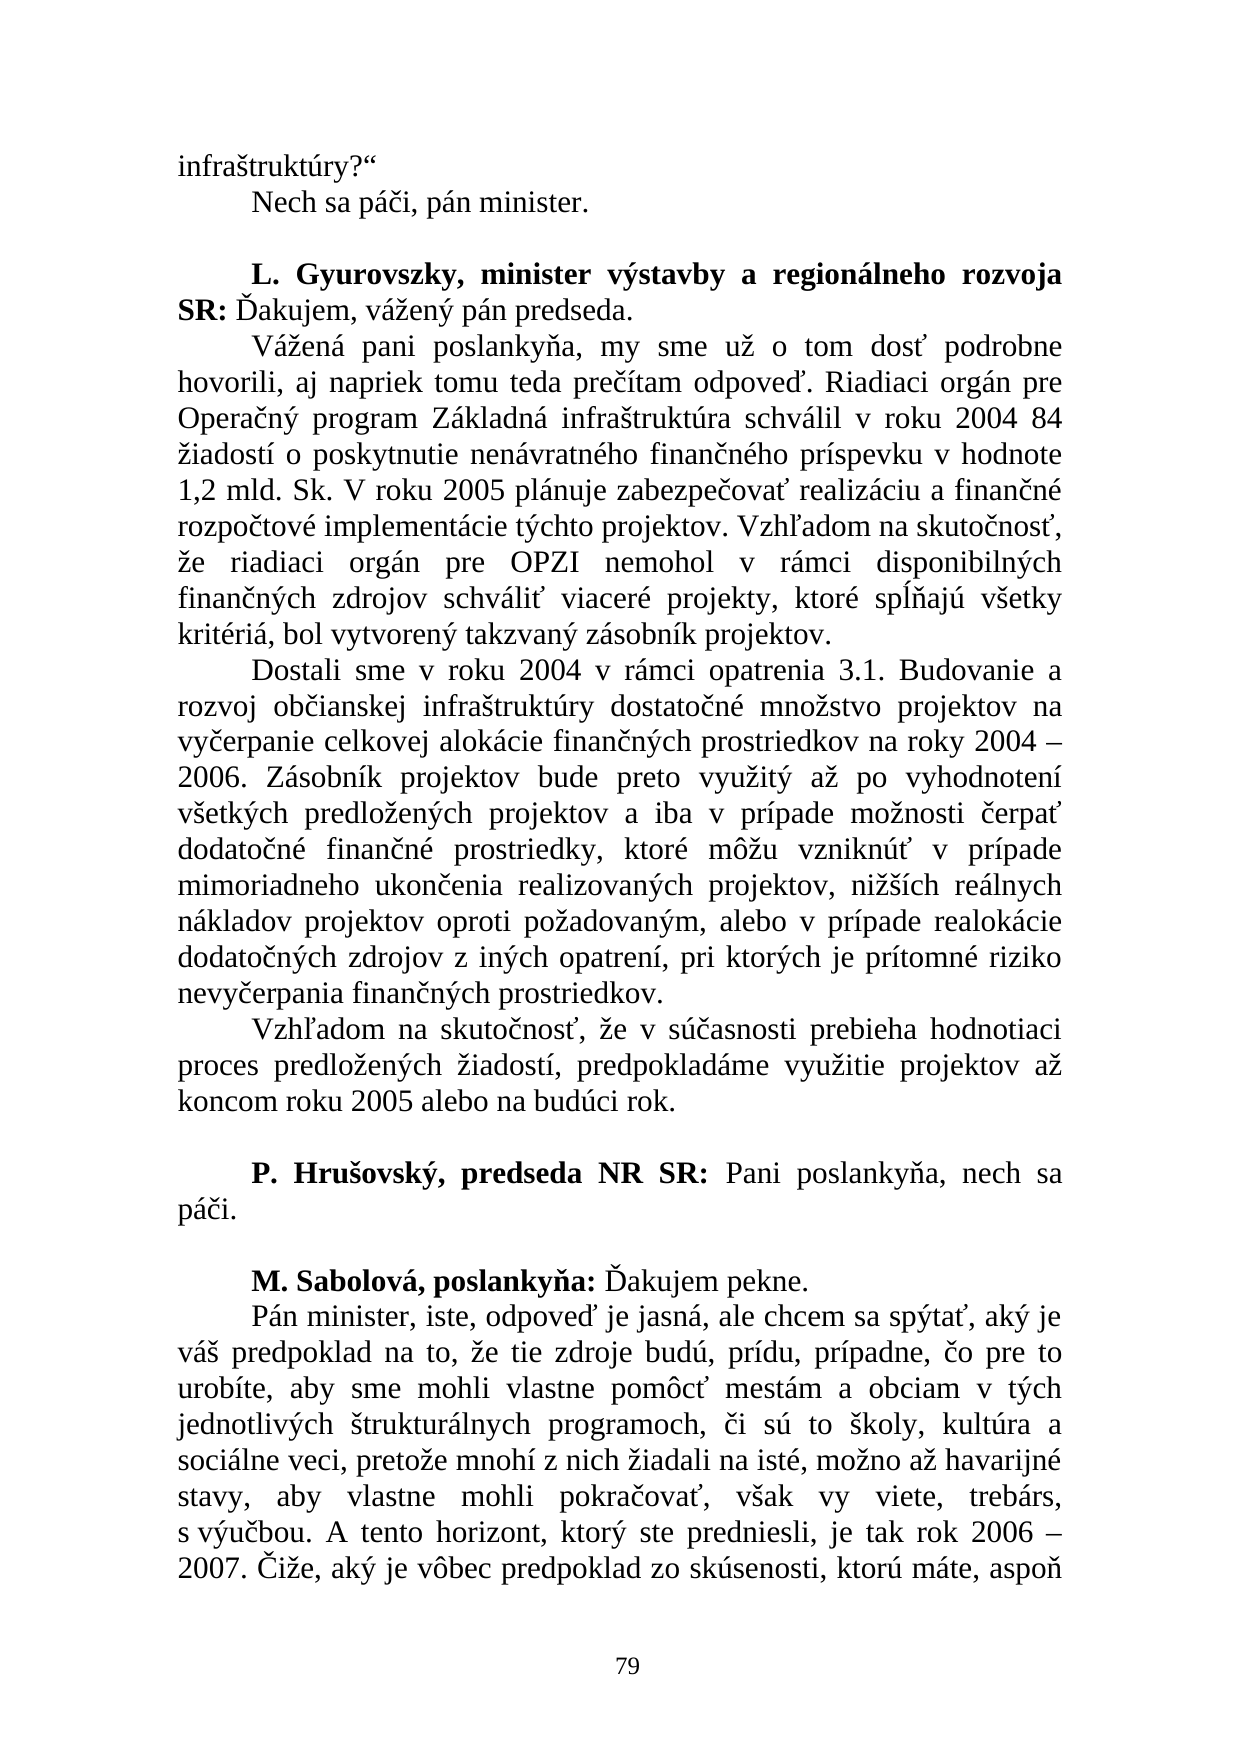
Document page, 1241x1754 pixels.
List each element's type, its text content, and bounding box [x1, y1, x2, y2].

text L. Gyurovszky, minister výstavby a regionálneho rozvoja SR: Ďakujem, vážený pán predseda. [177, 256, 1063, 327]
text Dostali sme v roku 2004 v rámci opatrenia 3.1. Budovanie a rozvoj občianskej infraštruktúry dostatočné množstvo projektov na vyčerpanie celkovej alokácie finančných prostriedkov na roky 2004 – 2006. Zásobník projektov bude preto využitý až po vyhodnotení všetkých predložených projektov a iba v prípade možnosti čerpať dodatočné finančné prostriedky, ktoré môžu vzniknúť v prípade mimoriadneho ukončenia realizovaných projektov, nižších reálnych nákladov projektov oproti požadovaným, alebo v prípade realokácie dodatočných zdrojov z iných opatrení, pri ktorých je prítomné riziko nevyčerpania finančných prostriedkov. [177, 651, 1063, 1010]
text Nech sa páči, pán minister. [177, 184, 1063, 219]
text P. Hrušovský, predseda NR SR: Pani poslankyňa, nech sa páči. [177, 1154, 1063, 1226]
text Vzhľadom na skutočnosť, že v súčasnosti prebieha hodnotiaci proces predložených žiadostí, predpokladáme využitie projektov až koncom roku 2005 alebo na budúci rok. [177, 1010, 1063, 1118]
text M. Sabolová, poslankyňa: Ďakujem pekne. [177, 1262, 1063, 1298]
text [177, 1298, 1063, 1585]
text Vážená pani poslankyňa, my sme už o tom dosť podrobne hovorili, aj napriek tomu teda prečítam odpoveď. Riadiaci orgán pre Operačný program Základná infraštruktúra schválil v roku 2004 84 žiadostí o poskytnutie nenávratného finančného príspevku v hodnote 1,2 mld. Sk. V roku 2005 plánuje zabezpečovať realizáciu a finančné rozpočtové implementácie týchto projektov. Vzhľadom na skutočnosť, že riadiaci orgán pre OPZI nemohol v rámci disponibilných finančných zdrojov schváliť viaceré projekty, ktoré spĺňajú všetky kritériá, bol vytvorený takzvaný zásobník projektov. [177, 327, 1063, 651]
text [177, 148, 1063, 184]
